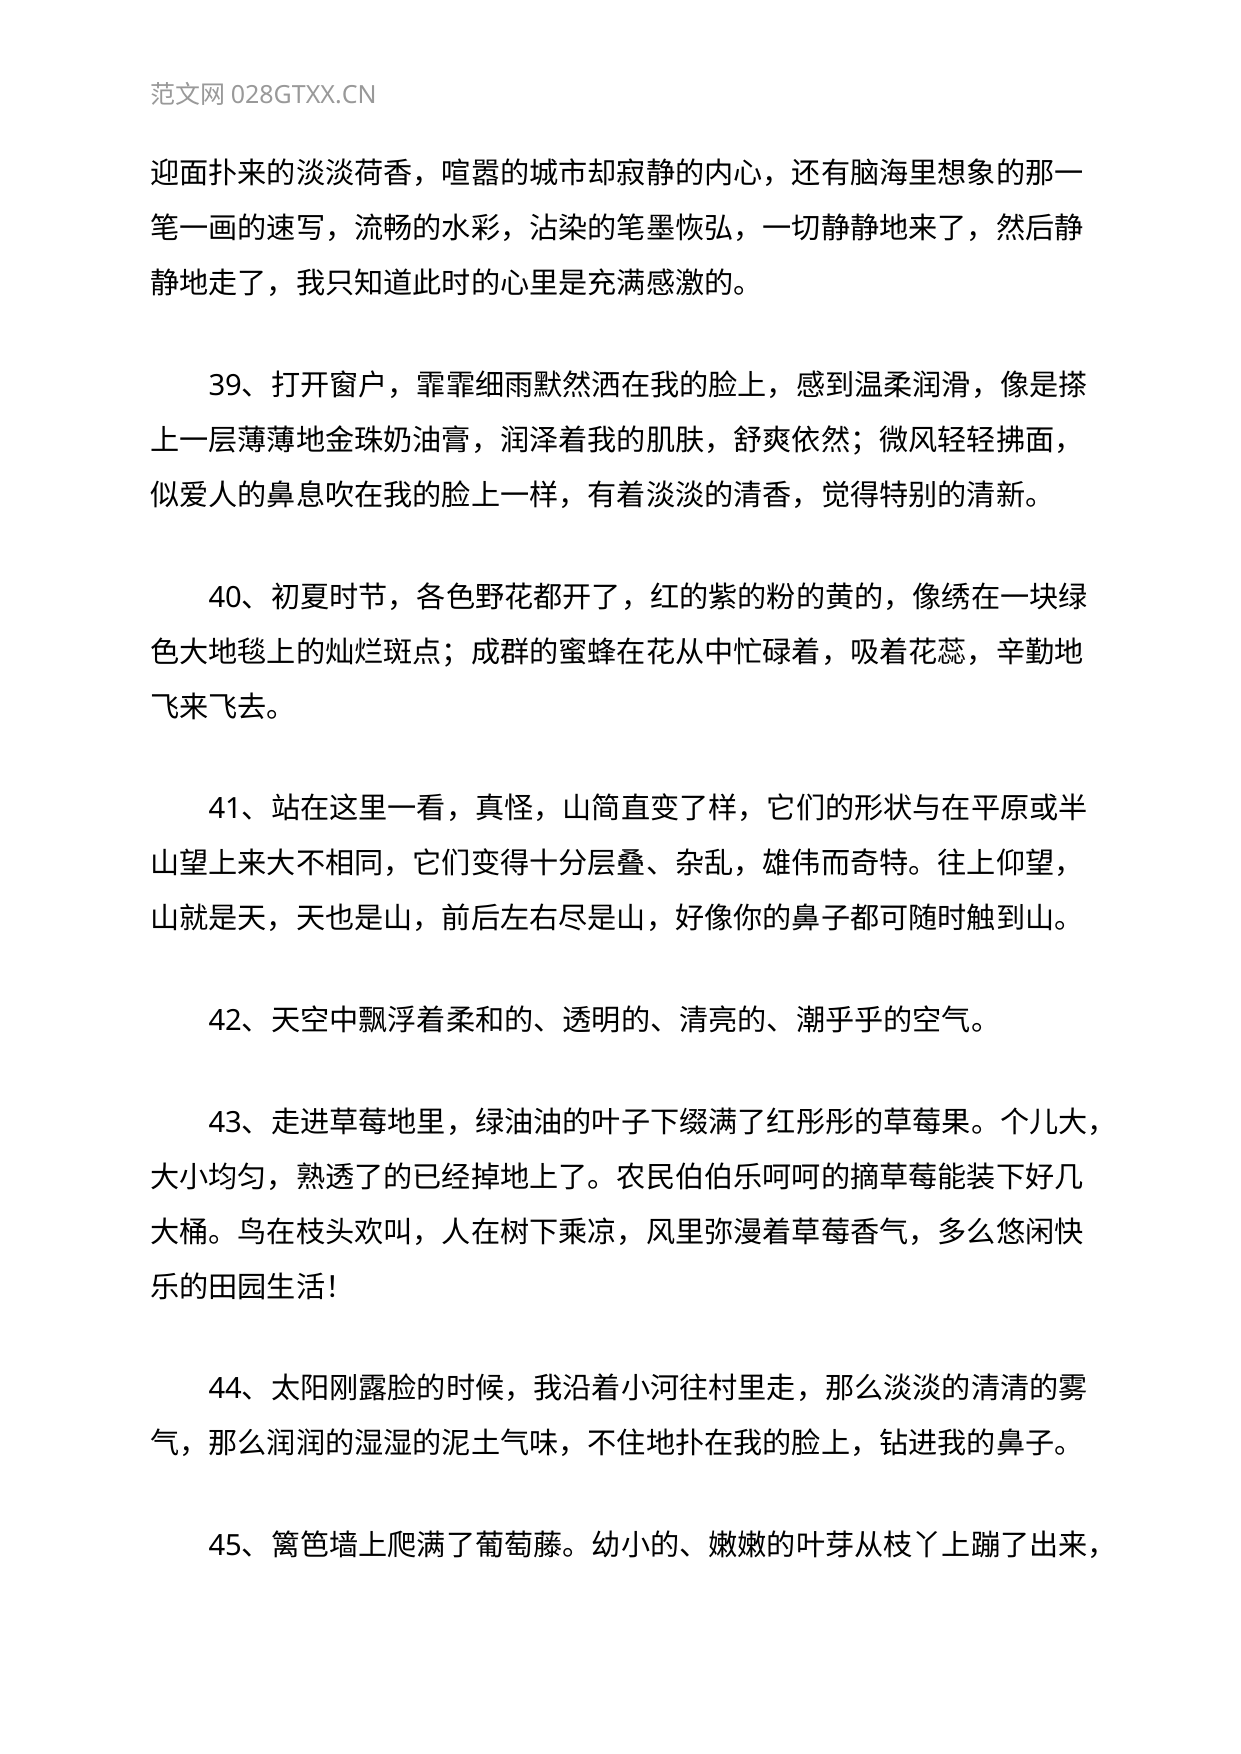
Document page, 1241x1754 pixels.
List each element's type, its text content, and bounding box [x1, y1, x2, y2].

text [150, 1522, 1090, 1564]
text 41、站在这里一看，真怪，山简直变了样，它们的形状与在平原或半山望上来大不相同，它们变得十分层叠、杂乱，雄伟而奇特。往上仰望，山就是天，天也是山，前后左右尽是山，好像你的鼻子都可随时触到山。 [150, 785, 1090, 937]
text 42、天空中飘浮着柔和的、透明的、清亮的、潮乎乎的空气。 [150, 997, 1090, 1039]
text 43、走进草莓地里，绿油油的叶子下缀满了红彤彤的草莓果。个儿大，大小均匀，熟透了的已经掉地上了。农民伯伯乐呵呵的摘草莓能装下好几大桶。鸟在枝头欢叫，人在树下乘凉，风里弥漫着草莓香气，多么悠闲快乐的田园生活！ [150, 1098, 1090, 1306]
text 40、初夏时节，各色野花都开了，红的紫的粉的黄的，像绣在一块绿色大地毯上的灿烂斑点；成群的蜜蜂在花从中忙碌着，吸着花蕊，辛勤地飞来飞去。 [150, 573, 1090, 725]
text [150, 150, 1090, 302]
text 39、打开窗户，霏霏细雨默然洒在我的脸上，感到温柔润滑，像是搽上一层薄薄地金珠奶油膏，润泽着我的肌肤，舒爽依然；微风轻轻拂面，似爱人的鼻息吹在我的脸上一样，有着淡淡的清香，觉得特别的清新。 [150, 362, 1090, 514]
text 44、太阳刚露脸的时候，我沿着小河往村里走，那么淡淡的清清的雾气，那么润润的湿湿的泥土气味，不住地扑在我的脸上，钻进我的鼻子。 [150, 1365, 1090, 1462]
